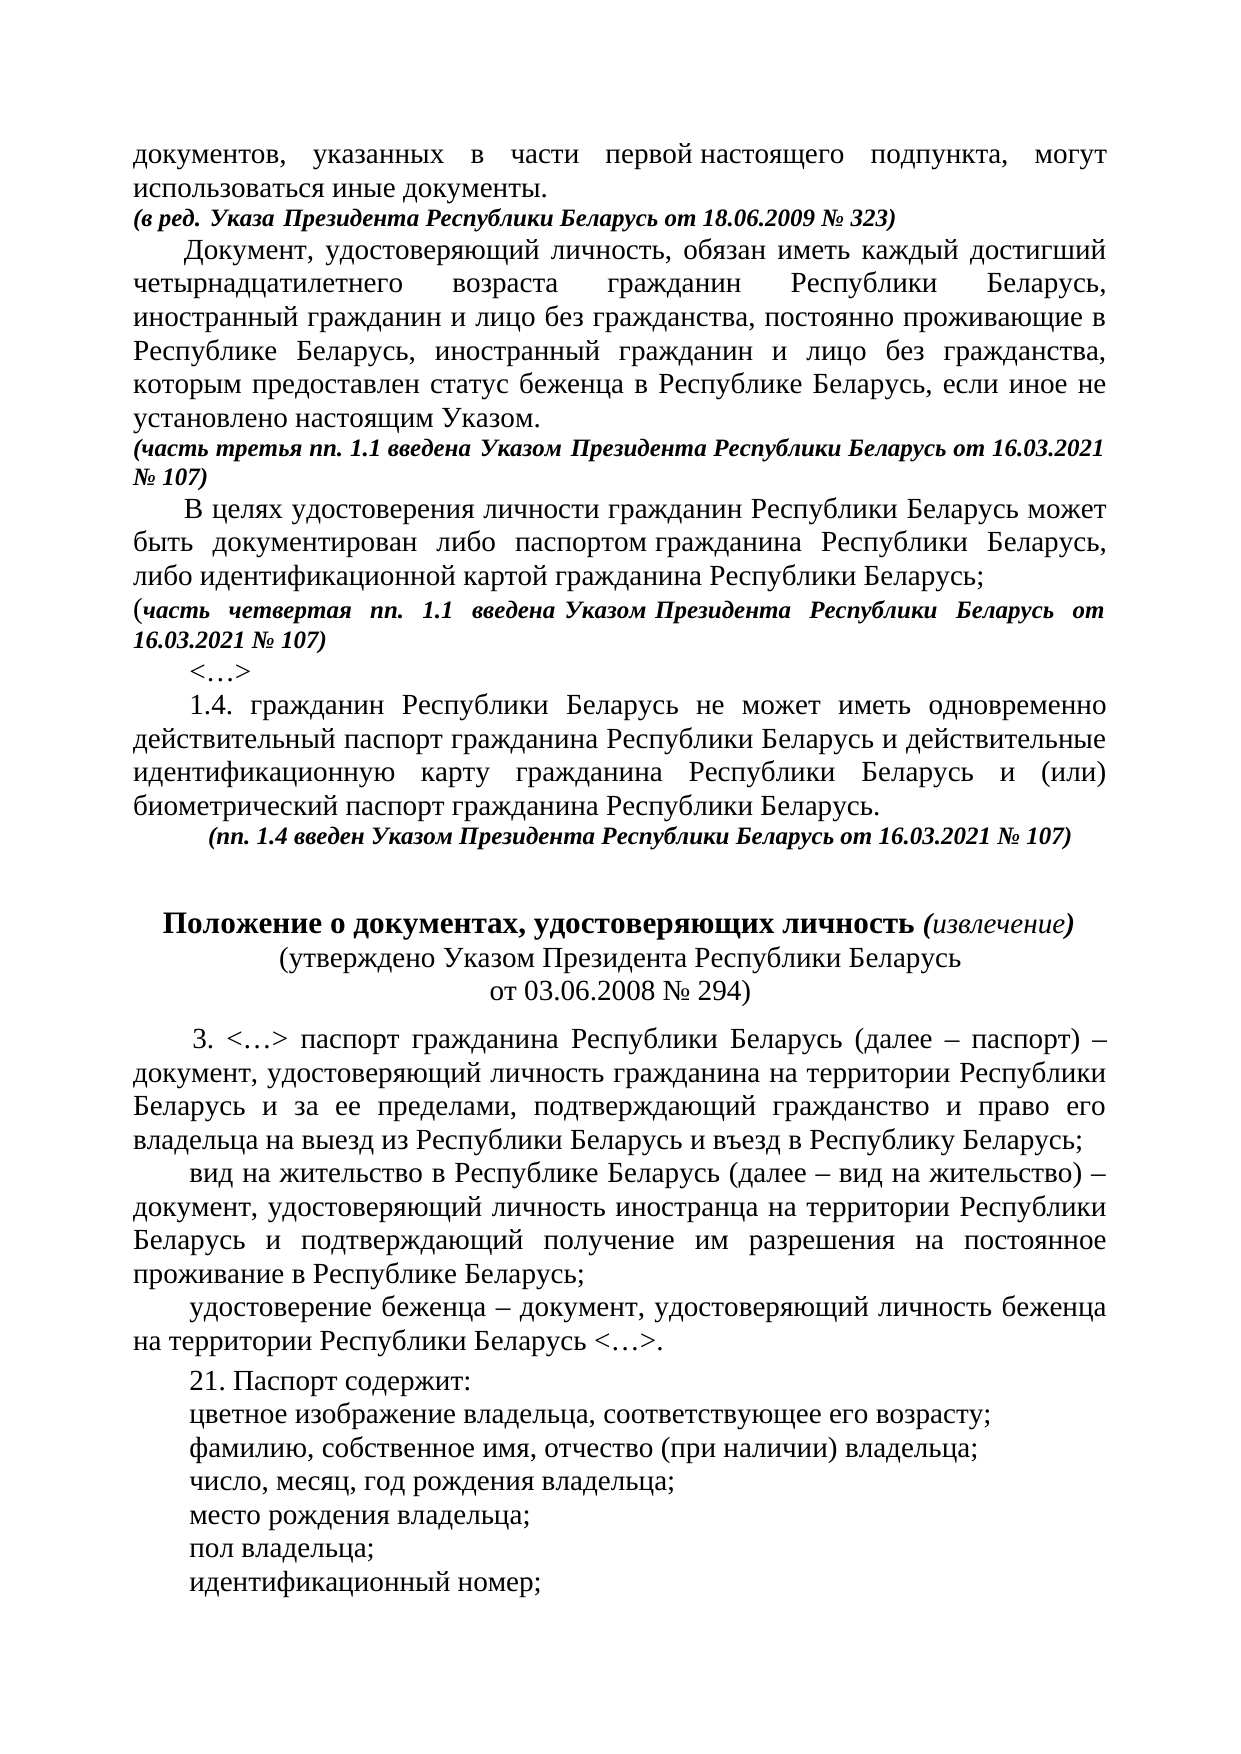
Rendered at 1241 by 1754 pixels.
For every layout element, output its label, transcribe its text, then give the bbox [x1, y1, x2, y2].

text от 03.06.2008 № 294) [133, 973, 1107, 1007]
text пол владельца; [133, 1531, 1107, 1564]
text вид на жительство в Республике Беларусь (далее – вид на жительство) – документ, удостоверяющий личность иностранца на территории Республики Беларусь и подтверждающий получение им разрешения на постоянное проживание в Республике Беларусь; [133, 1155, 1107, 1289]
text удостоверение беженца – документ, удостоверяющий личность беженца на территории Республики Беларусь <…>. [133, 1289, 1107, 1357]
text (утверждено Указом Президента Республики Беларусь [133, 940, 1107, 973]
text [133, 136, 1107, 203]
text <…> [133, 654, 1107, 687]
text идентификационный номер; [133, 1564, 1107, 1598]
text 21. Паспорт содержит: [133, 1363, 1107, 1396]
text фамилию, собственное имя, отчество (при наличии) владельца; [133, 1430, 1107, 1463]
text В целях удостоверения личности гражданин Республики Беларусь может быть документирован либо паспортом гражданина Республики Беларусь, либо идентификационной картой гражданина Республики Беларусь; [133, 491, 1107, 591]
subtitle Положение о документах, удостоверяющих личность (извлечение) [133, 904, 1107, 940]
text (часть третья пп. 1.1 введена Указом Президента Республики Беларусь от 16.03.2021 № 107) [133, 433, 1107, 491]
text (в ред. Указа Президента Республики Беларусь от 18.06.2009 № 323) [133, 203, 1107, 232]
text 1.4. гражданин Республики Беларусь не может иметь одновременно действительный паспорт гражданина Республики Беларусь и действительные идентификационную карту гражданина Республики Беларусь и (или) биометрический паспорт гражданина Республики Беларусь. [133, 687, 1107, 821]
text цветное изображение владельца, соответствующее его возрасту; [133, 1396, 1107, 1430]
text (часть четвертая пп. 1.1 введена Указом Президента Республики Беларусь от 16.03.2021 № 107) [133, 591, 1107, 654]
text место рождения владельца; [133, 1497, 1107, 1531]
text число, месяц, год рождения владельца; [133, 1463, 1107, 1497]
text 3. <…> паспорт гражданина Республики Беларусь (далее – паспорт) – документ, удостоверяющий личность гражданина на территории Республики Беларусь и за ее пределами, подтверждающий гражданство и право его владельца на выезд из Республики Беларусь и въезд в Республику Беларусь; [133, 1021, 1107, 1155]
text (пп. 1.4 введен Указом Президента Республики Беларусь от 16.03.2021 № 107) [133, 821, 1107, 850]
text Документ, удостоверяющий личность, обязан иметь каждый достигший четырнадцатилетнего возраста гражданин Республики Беларусь, иностранный гражданин и лицо без гражданства, постоянно проживающие в Республике Беларусь, иностранный гражданин и лицо без гражданства, которым предоставлен статус беженца в Республике Беларусь, если иное не установлено настоящим Указом. [133, 232, 1107, 433]
